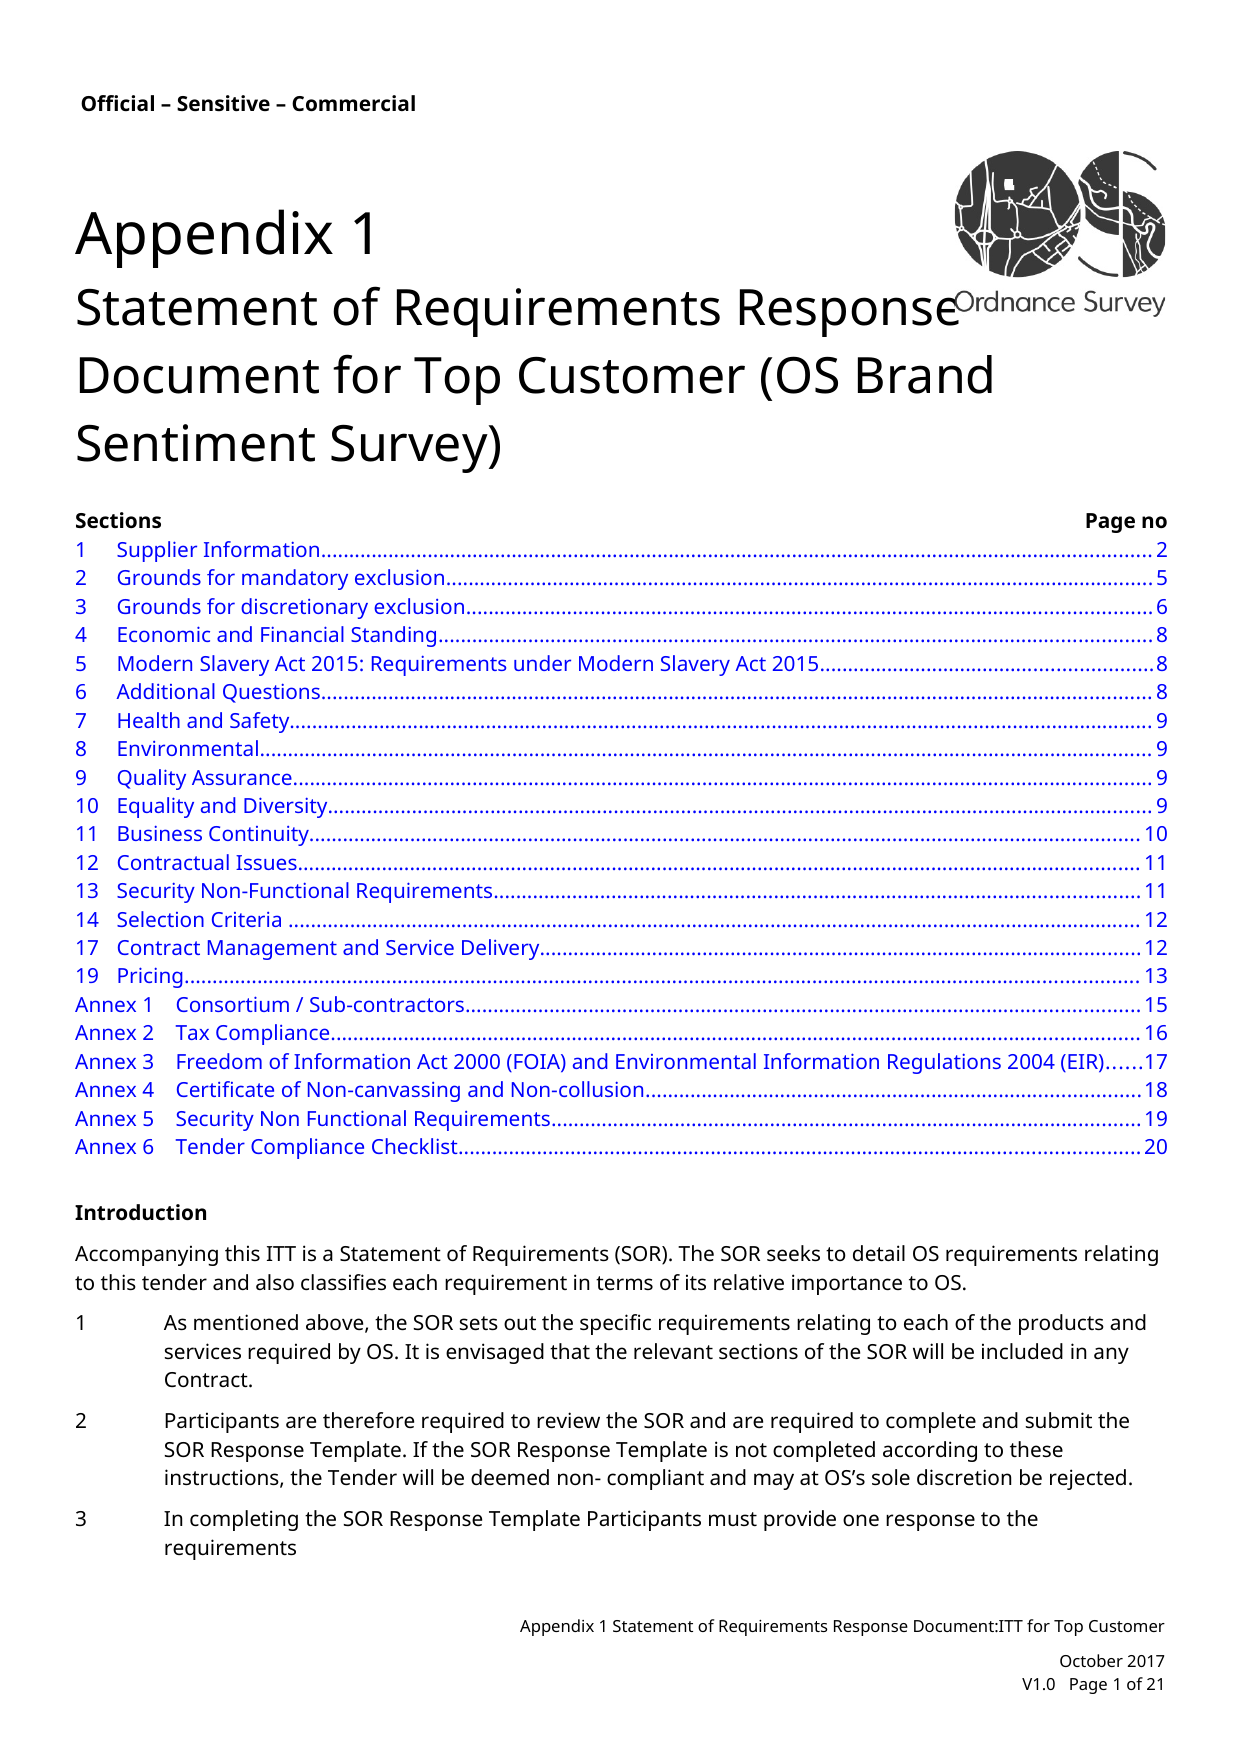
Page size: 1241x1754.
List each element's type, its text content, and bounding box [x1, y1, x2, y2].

text 1 Supplier Information 2 [75, 535, 1165, 563]
text 9 Quality Assurance 9 [75, 763, 1165, 791]
text 8 Environmental 9 [75, 734, 1165, 763]
text 7 Health and Safety 9 [75, 706, 1165, 734]
text 19 Pricing 13 [75, 962, 1165, 990]
text Annex 3 Freedom of Information Act 2000 (FOIA) and Environmental Information Regulations 2004 (EIR) 17 [75, 1047, 1165, 1075]
text 12 Contractual Issues 11 [75, 848, 1165, 876]
text 4 Economic and Financial Standing 8 [75, 620, 1165, 649]
picture [954, 151, 1166, 317]
text Annex 5 Security Non Functional Requirements 19 [75, 1104, 1165, 1132]
text 3 Grounds for discretionary exclusion 6 [75, 592, 1165, 620]
text Annex 2 Tax Compliance 16 [75, 1018, 1165, 1047]
text 2 Grounds for mandatory exclusion 5 [75, 563, 1165, 592]
text Accompanying this ITT is a Statement of Requirements (SOR). The SOR seeks to detail OS requirements relating to this tender and also classifies each requirement in terms of its relative importance to OS. [75, 1239, 1165, 1296]
text Annex 6 Tender Compliance Checklist 20 [75, 1132, 1165, 1161]
text 2 Participants are therefore required to review the SOR and are required to complete and submit the SOR Response Template. If the SOR Response Template is not completed according to these instructions, the Tender will be deemed non- compliant and may at OS’s sole discretion be rejected. [75, 1406, 1165, 1492]
text Sections Page no [75, 507, 1165, 535]
text Annex 4 Certificate of Non-canvassing and Non-collusion 18 [75, 1075, 1165, 1104]
text 17 Contract Management and Service Delivery 12 [75, 933, 1165, 962]
text 3 In completing the SOR Response Template Participants must provide one response to the requirements [75, 1504, 1165, 1561]
text 10 Equality and Diversity 9 [75, 791, 1165, 819]
title Appendix 1 Statement of Requirements Response Document for Top Customer (OS Brand Sentiment Survey) [75, 192, 1165, 476]
text Annex 1 Consortium / Sub-contractors 15 [75, 990, 1165, 1018]
text 14 Selection Criteria 12 [75, 905, 1165, 933]
text 13 Security Non-Functional Requirements 11 [75, 876, 1165, 905]
text 6 Additional Questions 8 [75, 677, 1165, 706]
text 1 As mentioned above, the SOR sets out the specific requirements relating to each of the products and services required by OS. It is envisaged that the relevant sections of the SOR will be included in any Contract. [75, 1308, 1165, 1394]
text 11 Business Continuity 10 [75, 819, 1165, 848]
text 5 Modern Slavery Act 2015: Requirements under Modern Slavery Act 2015 8 [75, 649, 1165, 677]
text Introduction [75, 1198, 1165, 1227]
